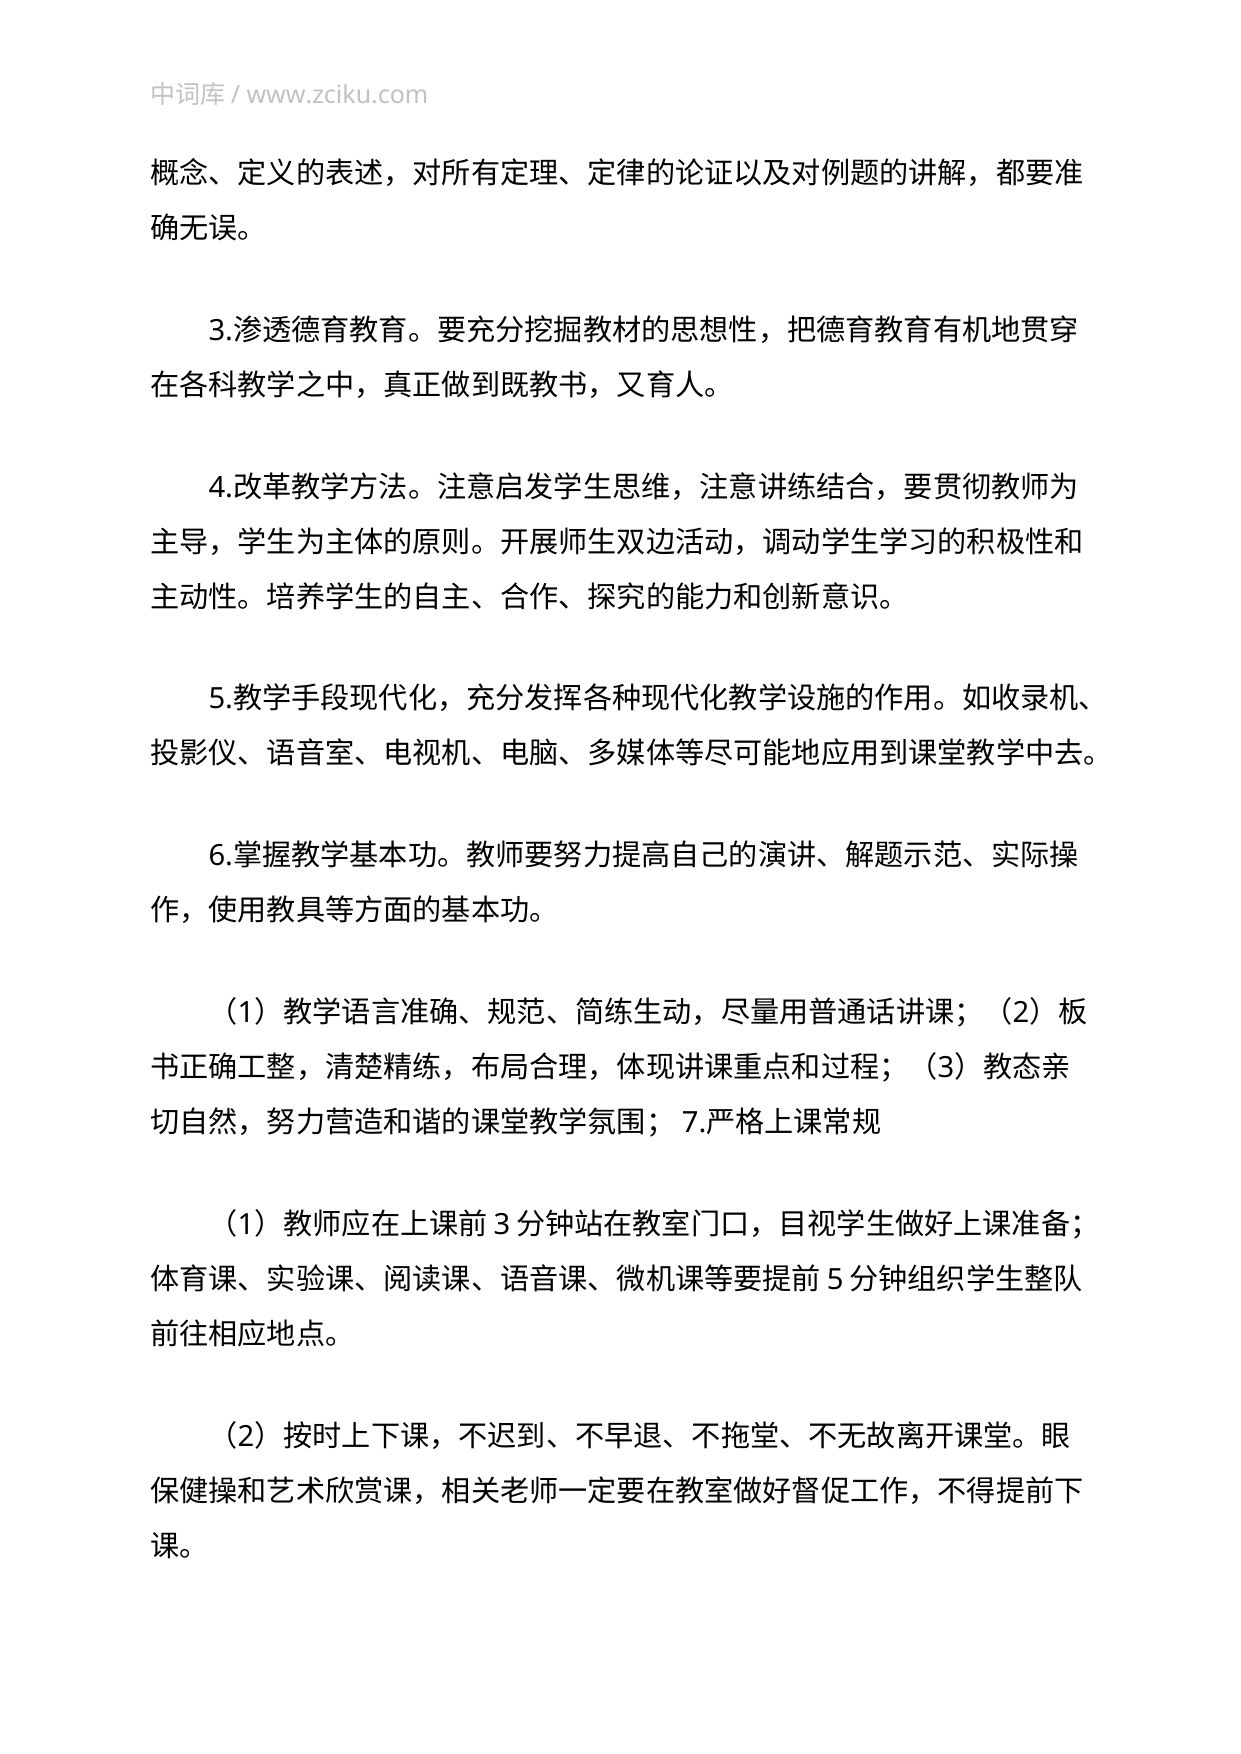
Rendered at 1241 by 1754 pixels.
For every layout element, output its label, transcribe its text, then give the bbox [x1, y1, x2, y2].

text （1）教学语言准确、规范、简练生动，尽量用普通话讲课；（2）板书正确工整，清楚精练，布局合理，体现讲课重点和过程；（3）教态亲切自然，努力营造和谐的课堂教学氛围； 7.严格上课常规 [150, 989, 1090, 1141]
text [150, 150, 1090, 247]
text 6.掌握教学基本功。教师要努力提高自己的演讲、解题示范、实际操作，使用教具等方面的基本功。 [150, 832, 1090, 929]
text （2）按时上下课，不迟到、不早退、不拖堂、不无故离开课堂。眼保健操和艺术欣赏课，相关老师一定要在教室做好督促工作，不得提前下课。 [150, 1412, 1090, 1564]
text （1）教师应在上课前3分钟站在教室门口，目视学生做好上课准备；体育课、实验课、阅读课、语音课、微机课等要提前5分钟组织学生整队前往相应地点。 [150, 1201, 1090, 1353]
text 4.改革教学方法。注意启发学生思维，注意讲练结合，要贯彻教师为主导，学生为主体的原则。开展师生双边活动，调动学生学习的积极性和主动性。培养学生的自主、合作、探究的能力和创新意识。 [150, 463, 1090, 616]
text 3.渗透德育教育。要充分挖掘教材的思想性，把德育教育有机地贯穿在各科教学之中，真正做到既教书，又育人。 [150, 307, 1090, 404]
text 5.教学手段现代化，充分发挥各种现代化教学设施的作用。如收录机、投影仪、语音室、电视机、电脑、多媒体等尽可能地应用到课堂教学中去。 [150, 675, 1090, 772]
